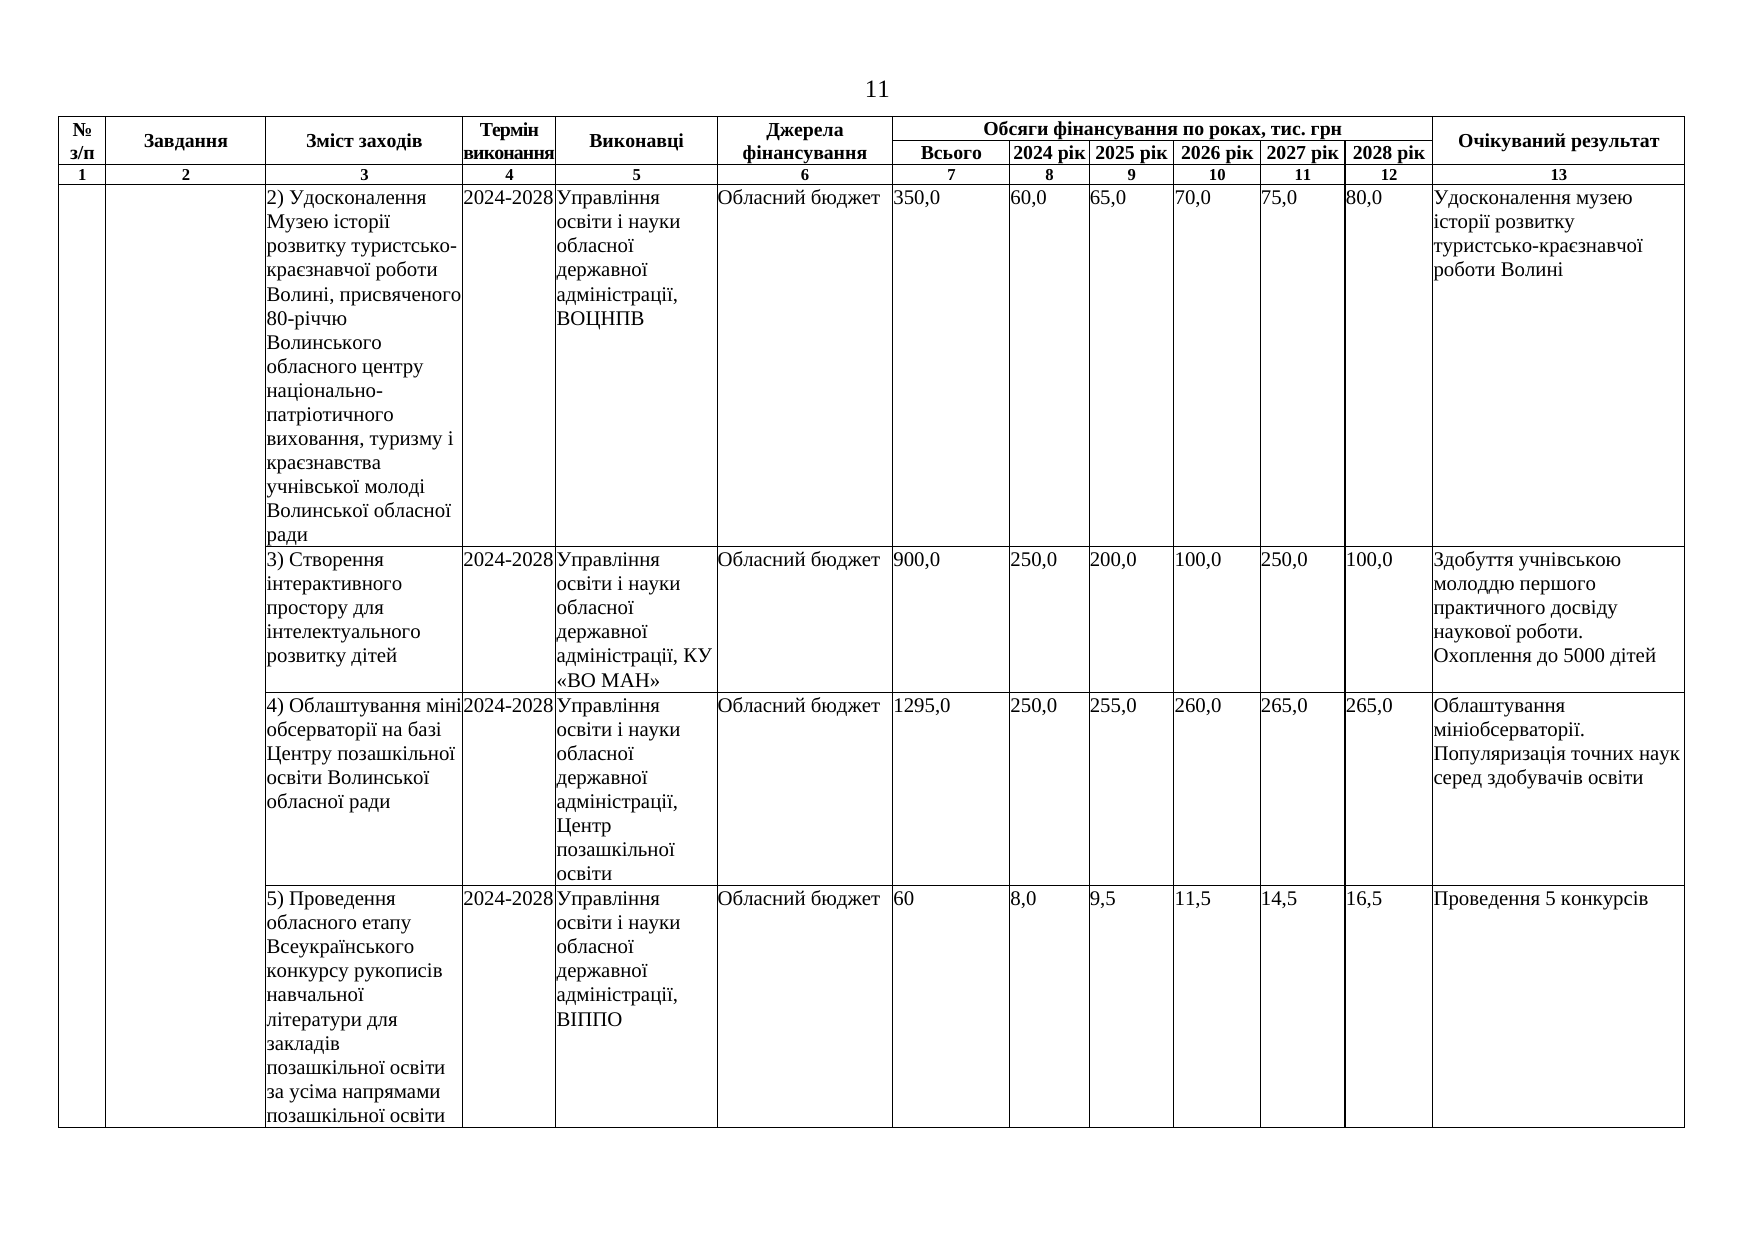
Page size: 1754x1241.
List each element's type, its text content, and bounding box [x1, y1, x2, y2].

table_cell 200,0 [1090, 547, 1173, 692]
table_header Очікуваний результат [1433, 117, 1684, 164]
table_cell 1 [59, 165, 105, 184]
table_cell 2026 рік [1174, 141, 1260, 164]
table_header Зміст заходів [266, 117, 462, 164]
table_cell 100,0 [1346, 547, 1432, 692]
table_cell 60,0 [1010, 185, 1089, 546]
table_cell 2024 рік [1010, 141, 1089, 164]
table_cell 265,0 [1261, 693, 1344, 885]
table_cell 13 [1433, 165, 1684, 184]
table_cell 6 [718, 165, 892, 184]
table_cell Управління освіти і науки обласної державної адміністрації, КУ «ВО МАН» [556, 547, 717, 692]
table_cell 3) Створення інтерактивного простору для інтелектуального розвитку дітей [266, 547, 462, 692]
table_header № з/п [59, 117, 105, 164]
table_cell Обласний бюджет [718, 547, 892, 692]
table_cell 16,5 [1346, 886, 1432, 1127]
table_cell 2024-2028 [463, 693, 555, 885]
table_cell Удосконалення музею історії розвитку туристсько-краєзнавчої роботи Волині [1433, 185, 1684, 546]
table_cell 4) Облаштування міні обсерваторії на базі Центру позашкільної освіти Волинської обласної ради [266, 693, 462, 885]
table_cell 255,0 [1090, 693, 1173, 885]
table_cell Управління освіти і науки обласної державної адміністрації, ВІППО [556, 886, 717, 1127]
table_cell 8 [1010, 165, 1089, 184]
table_cell Обласний бюджет [718, 185, 892, 546]
table_cell 12 [1346, 165, 1432, 184]
table_cell 2024-2028 [463, 185, 555, 546]
table_cell Обласний бюджет [718, 693, 892, 885]
table_cell Управління освіти і науки обласної державної адміністрації, ВОЦНПВ [556, 185, 717, 546]
table_cell Управління освіти і науки обласної державної адміністрації, Центр позашкільної освіти [556, 693, 717, 885]
table_cell 65,0 [1090, 185, 1173, 546]
table_cell 2024-2028 [463, 547, 555, 692]
table_cell 2027 рік [1261, 141, 1344, 164]
table_cell 2028 рік [1346, 141, 1432, 164]
table_cell Всього [893, 141, 1009, 164]
table_cell Облаштування мініобсерваторії. Популяризація точних наук серед здобувачів освіти [1433, 693, 1684, 885]
table_cell 2024-2028 [463, 886, 555, 1127]
table_cell 1295,0 [893, 693, 1009, 885]
table_cell 11,5 [1174, 886, 1260, 1127]
table_cell 80,0 [1346, 185, 1432, 546]
table_cell 5 [556, 165, 717, 184]
table_cell 9 [1090, 165, 1173, 184]
table_cell 2 [106, 165, 265, 184]
table_cell Обласний бюджет [718, 886, 892, 1127]
table_cell 10 [1174, 165, 1260, 184]
table_cell 60 [893, 886, 1009, 1127]
table_cell 70,0 [1174, 185, 1260, 546]
table_cell 350,0 [893, 185, 1009, 546]
table_cell 2025 рік [1090, 141, 1173, 164]
table_cell 250,0 [1010, 547, 1089, 692]
table_cell Проведення 5 конкурсів [1433, 886, 1684, 1127]
table_cell 7 [893, 165, 1009, 184]
table_cell 8,0 [1010, 886, 1089, 1127]
table_header Термін виконання [463, 117, 555, 164]
table_header Обсяги фінансування по роках, тис. грн [893, 117, 1432, 140]
table_cell 14,5 [1261, 886, 1344, 1127]
table_cell 4 [463, 165, 555, 184]
table_cell 2) Удосконалення Музею історії розвитку туристсько-краєзнавчої роботи Волині, присвяченого 80-річчю Волинського обласного центру національно-патріотичного виховання, туризму і краєзнавства учнівської молоді Волинської обласної ради [266, 185, 462, 546]
table_cell 250,0 [1010, 693, 1089, 885]
table_header Виконавці [556, 117, 717, 164]
table_cell 900,0 [893, 547, 1009, 692]
table_cell 100,0 [1174, 547, 1260, 692]
table_cell 3 [266, 165, 462, 184]
table_cell 265,0 [1346, 693, 1432, 885]
table_header Джерела фінансування [718, 117, 892, 164]
table_cell 11 [1261, 165, 1344, 184]
table_cell 250,0 [1261, 547, 1344, 692]
table_cell Здобуття учнівською молоддю першого практичного досвіду наукової роботи. Охоплення до 5000 дітей [1433, 547, 1684, 692]
table_cell 260,0 [1174, 693, 1260, 885]
table_cell 75,0 [1261, 185, 1344, 546]
table_cell 5) Проведення обласного етапу Всеукраїнського конкурсу рукописів навчальної літератури для закладів позашкільної освіти за усіма напрямами позашкільної освіти [266, 886, 462, 1127]
table_header Завдання [106, 117, 265, 164]
table_cell 9,5 [1090, 886, 1173, 1127]
